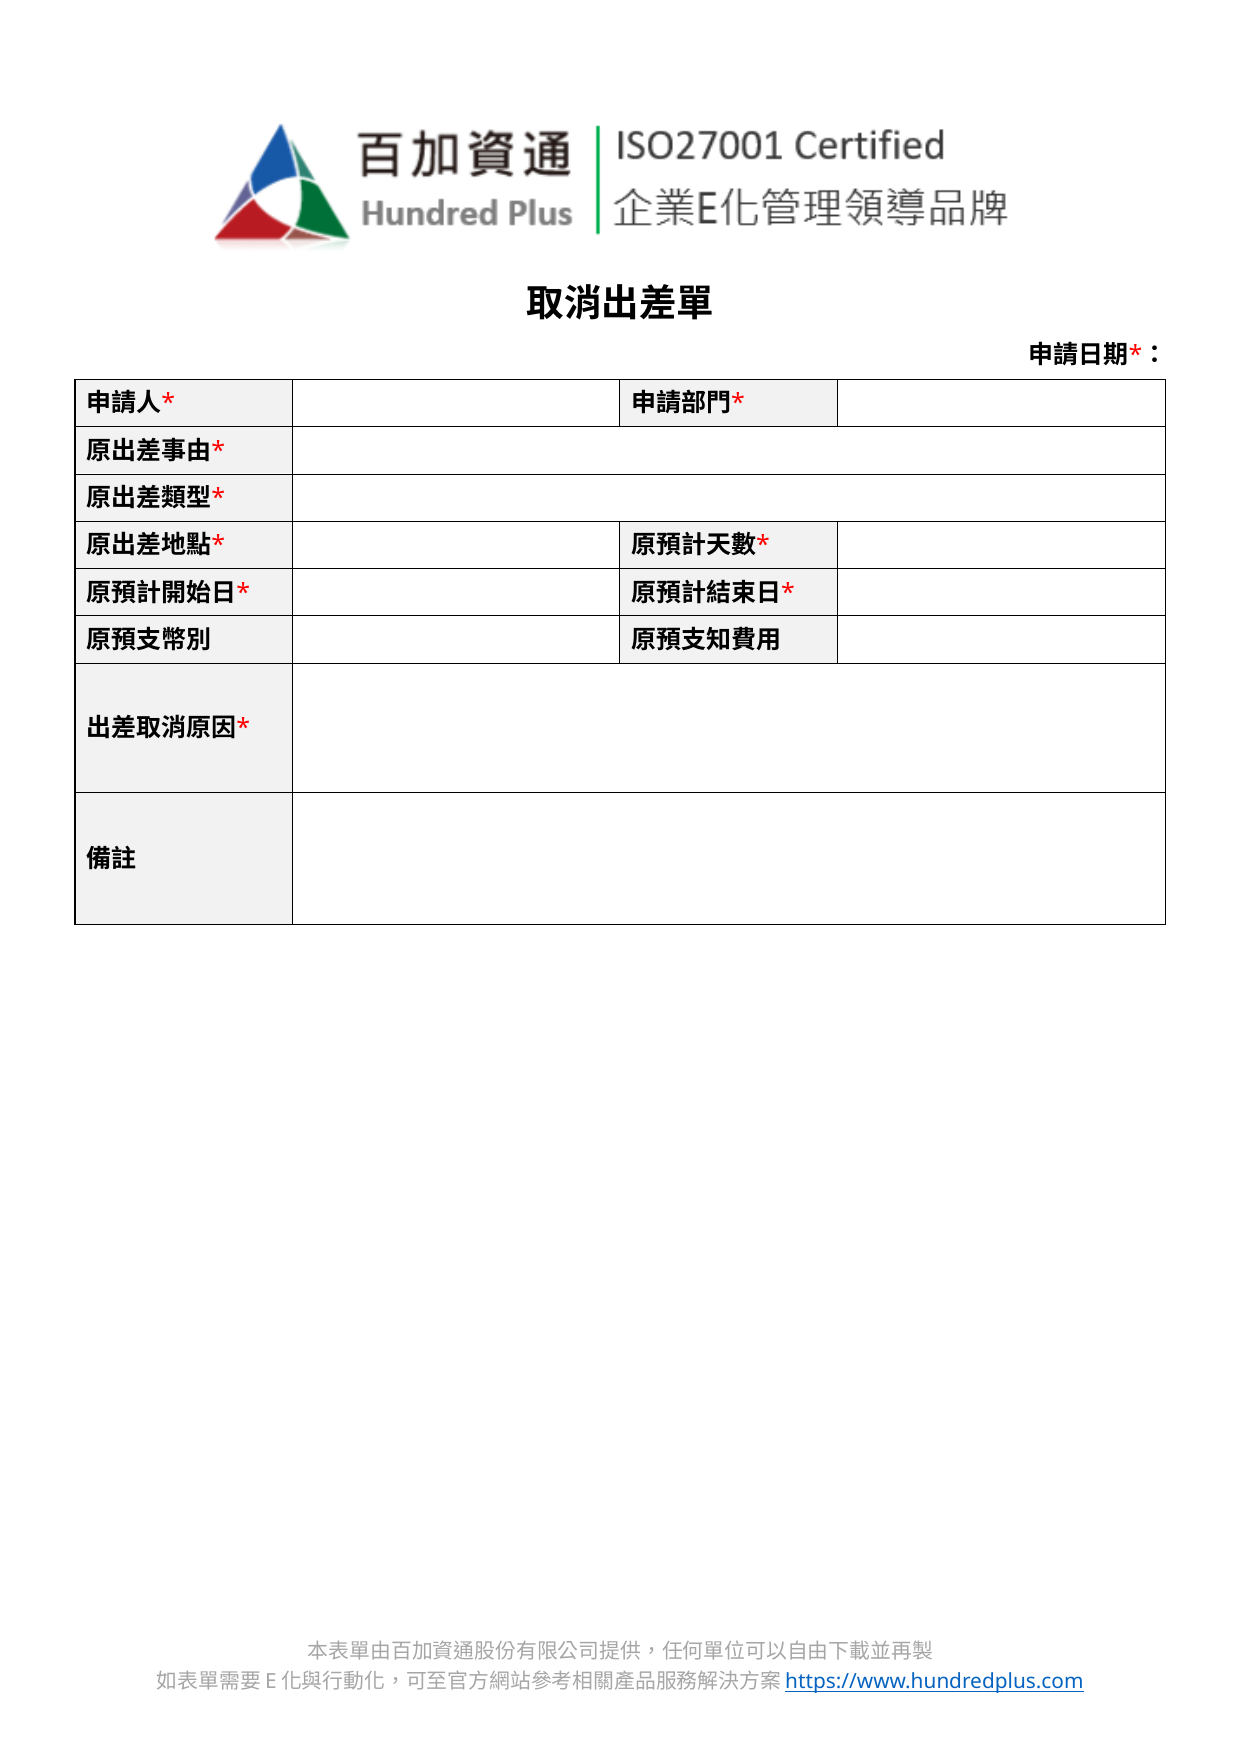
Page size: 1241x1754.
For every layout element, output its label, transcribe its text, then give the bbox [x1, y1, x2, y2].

table_cell [293, 664, 1165, 792]
table_cell 原預支幣別 [76, 616, 292, 663]
table_cell [293, 616, 619, 663]
table_cell 申請日期*： [75, 332, 1165, 379]
table_cell 原出差地點* [76, 522, 292, 568]
table_header 取消出差單 [75, 273, 1165, 332]
table_cell 申請人* [76, 380, 292, 426]
table_cell [293, 380, 619, 426]
table_cell [838, 569, 1165, 615]
table_cell 原預支知費用 [620, 616, 837, 663]
table_cell 出差取消原因* [76, 664, 292, 792]
table_cell [293, 522, 619, 568]
table_cell [838, 616, 1165, 663]
table_cell 原出差類型* [76, 475, 292, 521]
table_cell [293, 569, 619, 615]
table_cell 原預計結束日* [620, 569, 837, 615]
table_cell 備註 [76, 793, 292, 924]
table_cell [293, 427, 1165, 473]
table_cell 原出差事由* [76, 427, 292, 473]
table_cell [293, 793, 1165, 924]
table_cell [293, 475, 1165, 521]
table_cell 原預計開始日* [76, 569, 292, 615]
table_cell [838, 522, 1165, 568]
table_cell 申請部門* [620, 380, 837, 426]
table_cell [838, 380, 1165, 426]
table_cell 原預計天數* [620, 522, 837, 568]
picture [184, 88, 1056, 262]
